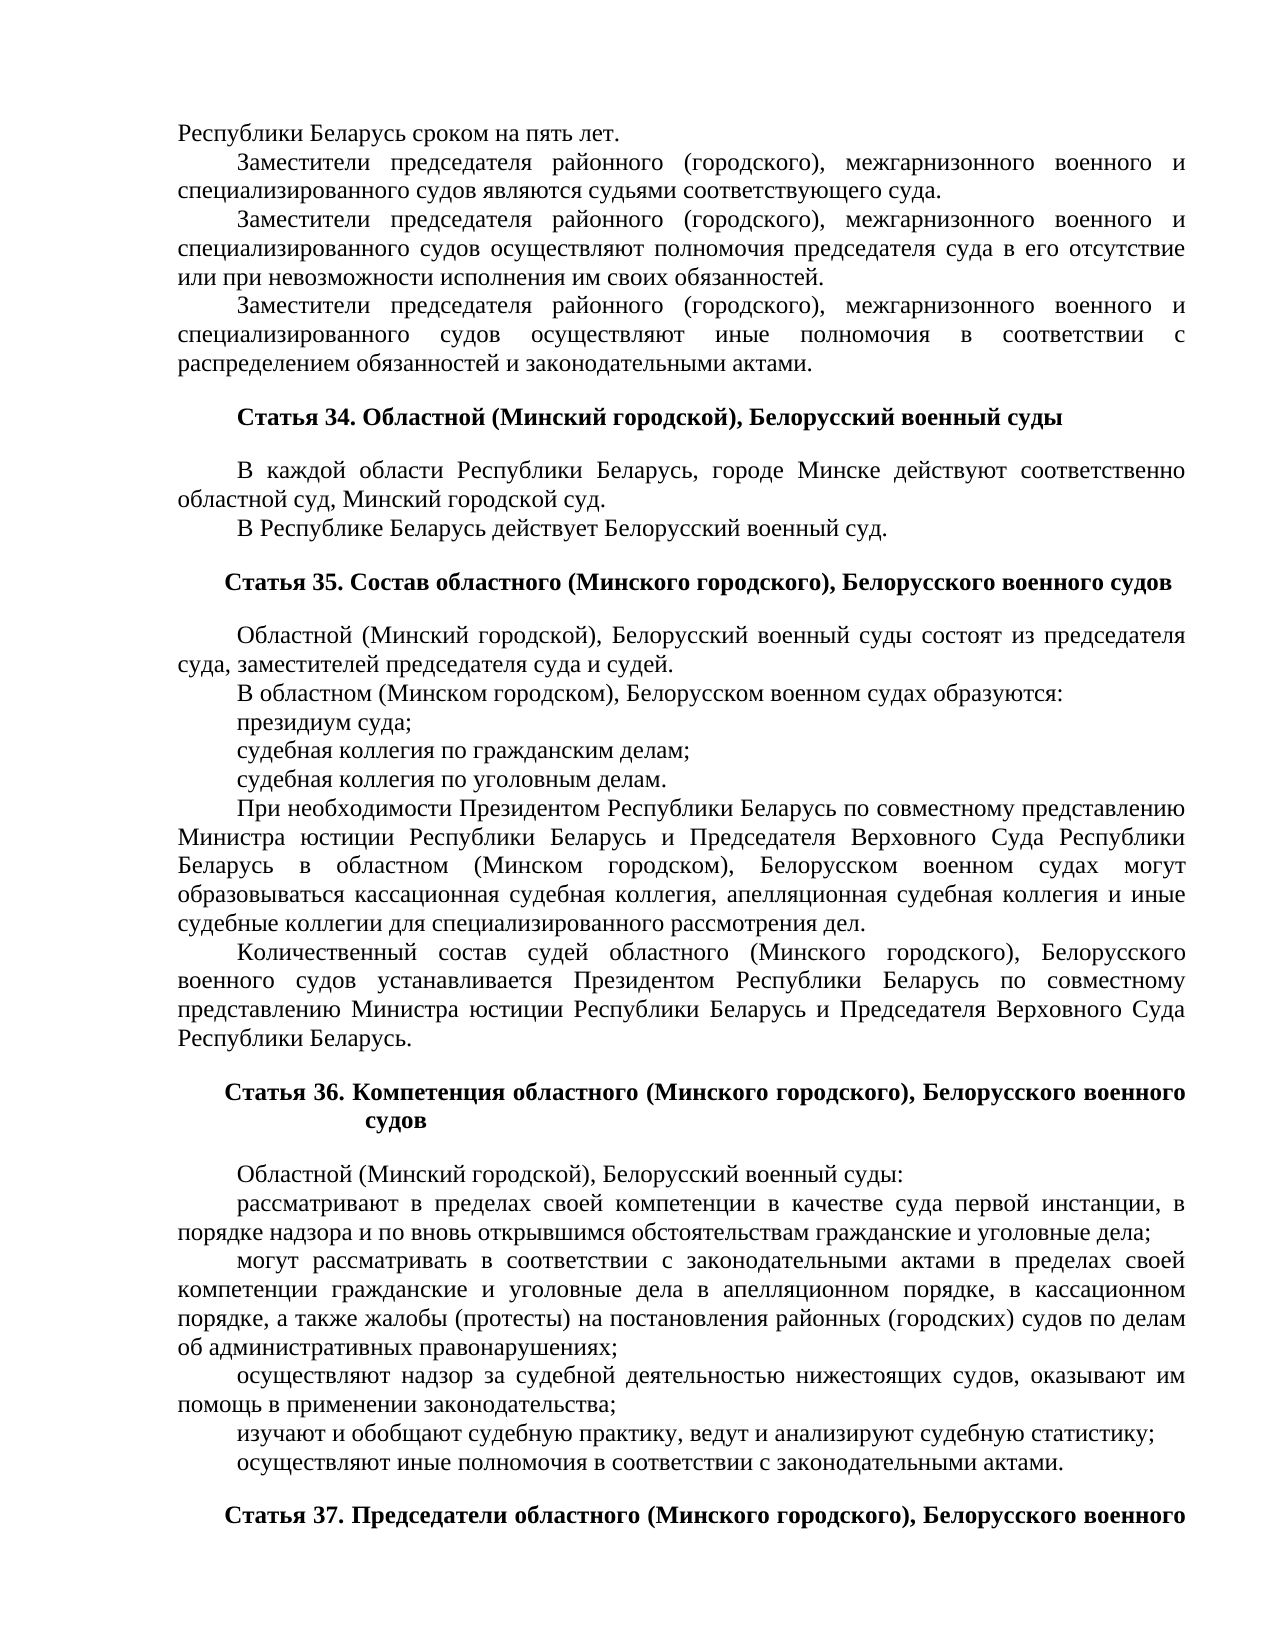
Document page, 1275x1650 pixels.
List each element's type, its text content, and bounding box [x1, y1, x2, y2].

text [177, 118, 1186, 147]
text В областном (Минском городском), Белорусском военном судах образуются: [177, 678, 1186, 707]
text Областной (Минский городской), Белорусский военный суды состоят из председателя суда, заместителей председателя суда и судей. [177, 621, 1186, 678]
text В каждой области Республики Беларусь, городе Минске действуют соответственно областной суд, Минский городской суд. [177, 456, 1186, 513]
text Статья 36. Компетенция областного (Минского городского), Белорусского военного судов [224, 1077, 1186, 1134]
text Количественный состав судей областного (Минского городского), Белорусского военного судов устанавливается Президентом Республики Беларусь по совместному представлению Министра юстиции Республики Беларусь и Председателя Верховного Суда Республики Беларусь. [177, 937, 1186, 1052]
text При необходимости Президентом Республики Беларусь по совместному представлению Министра юстиции Республики Беларусь и Председателя Верховного Суда Республики Беларусь в областном (Минском городском), Белорусском военном судах могут образовываться кассационная судебная коллегия, апелляционная судебная коллегия и иные судебные коллегии для специализированного рассмотрения дел. [177, 793, 1186, 937]
text Заместители председателя районного (городского), межгарнизонного военного и специализированного судов осуществляют иные полномочия в соответствии с распределением обязанностей и законодательными актами. [177, 291, 1186, 377]
text судебная коллегия по гражданским делам; [177, 736, 1186, 764]
text могут рассматривать в соответствии с законодательными актами в пределах своей компетенции гражданские и уголовные дела в апелляционном порядке, в кассационном порядке, а также жалобы (протесты) на постановления районных (городских) судов по делам об административных правонарушениях; [177, 1246, 1186, 1361]
text Заместители председателя районного (городского), межгарнизонного военного и специализированного судов осуществляют полномочия председателя суда в его отсутствие или при невозможности исполнения им своих обязанностей. [177, 204, 1186, 291]
text Заместители председателя районного (городского), межгарнизонного военного и специализированного судов являются судьями соответствующего суда. [177, 147, 1186, 204]
text В Республике Беларусь действует Белорусский военный суд. [177, 513, 1186, 542]
text осуществляют надзор за судебной деятельностью нижестоящих судов, оказывают им помощь в применении законодательства; [177, 1361, 1186, 1418]
text Статья 35. Состав областного (Минского городского), Белорусского военного судов [224, 567, 1186, 596]
text Статья 34. Областной (Минский городской), Белорусский военный суды [237, 402, 1186, 431]
text рассматривают в пределах своей компетенции в качестве суда первой инстанции, в порядке надзора и по вновь открывшимся обстоятельствам гражданские и уголовные дела; [177, 1188, 1186, 1246]
text изучают и обобщают судебную практику, ведут и анализируют судебную статистику; [177, 1418, 1186, 1447]
text осуществляют иные полномочия в соответствии с законодательными актами. [177, 1447, 1186, 1476]
text президиум суда; [177, 707, 1186, 736]
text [224, 1501, 1186, 1529]
text судебная коллегия по уголовным делам. [177, 764, 1186, 793]
text Областной (Минский городской), Белорусский военный суды: [177, 1159, 1186, 1188]
